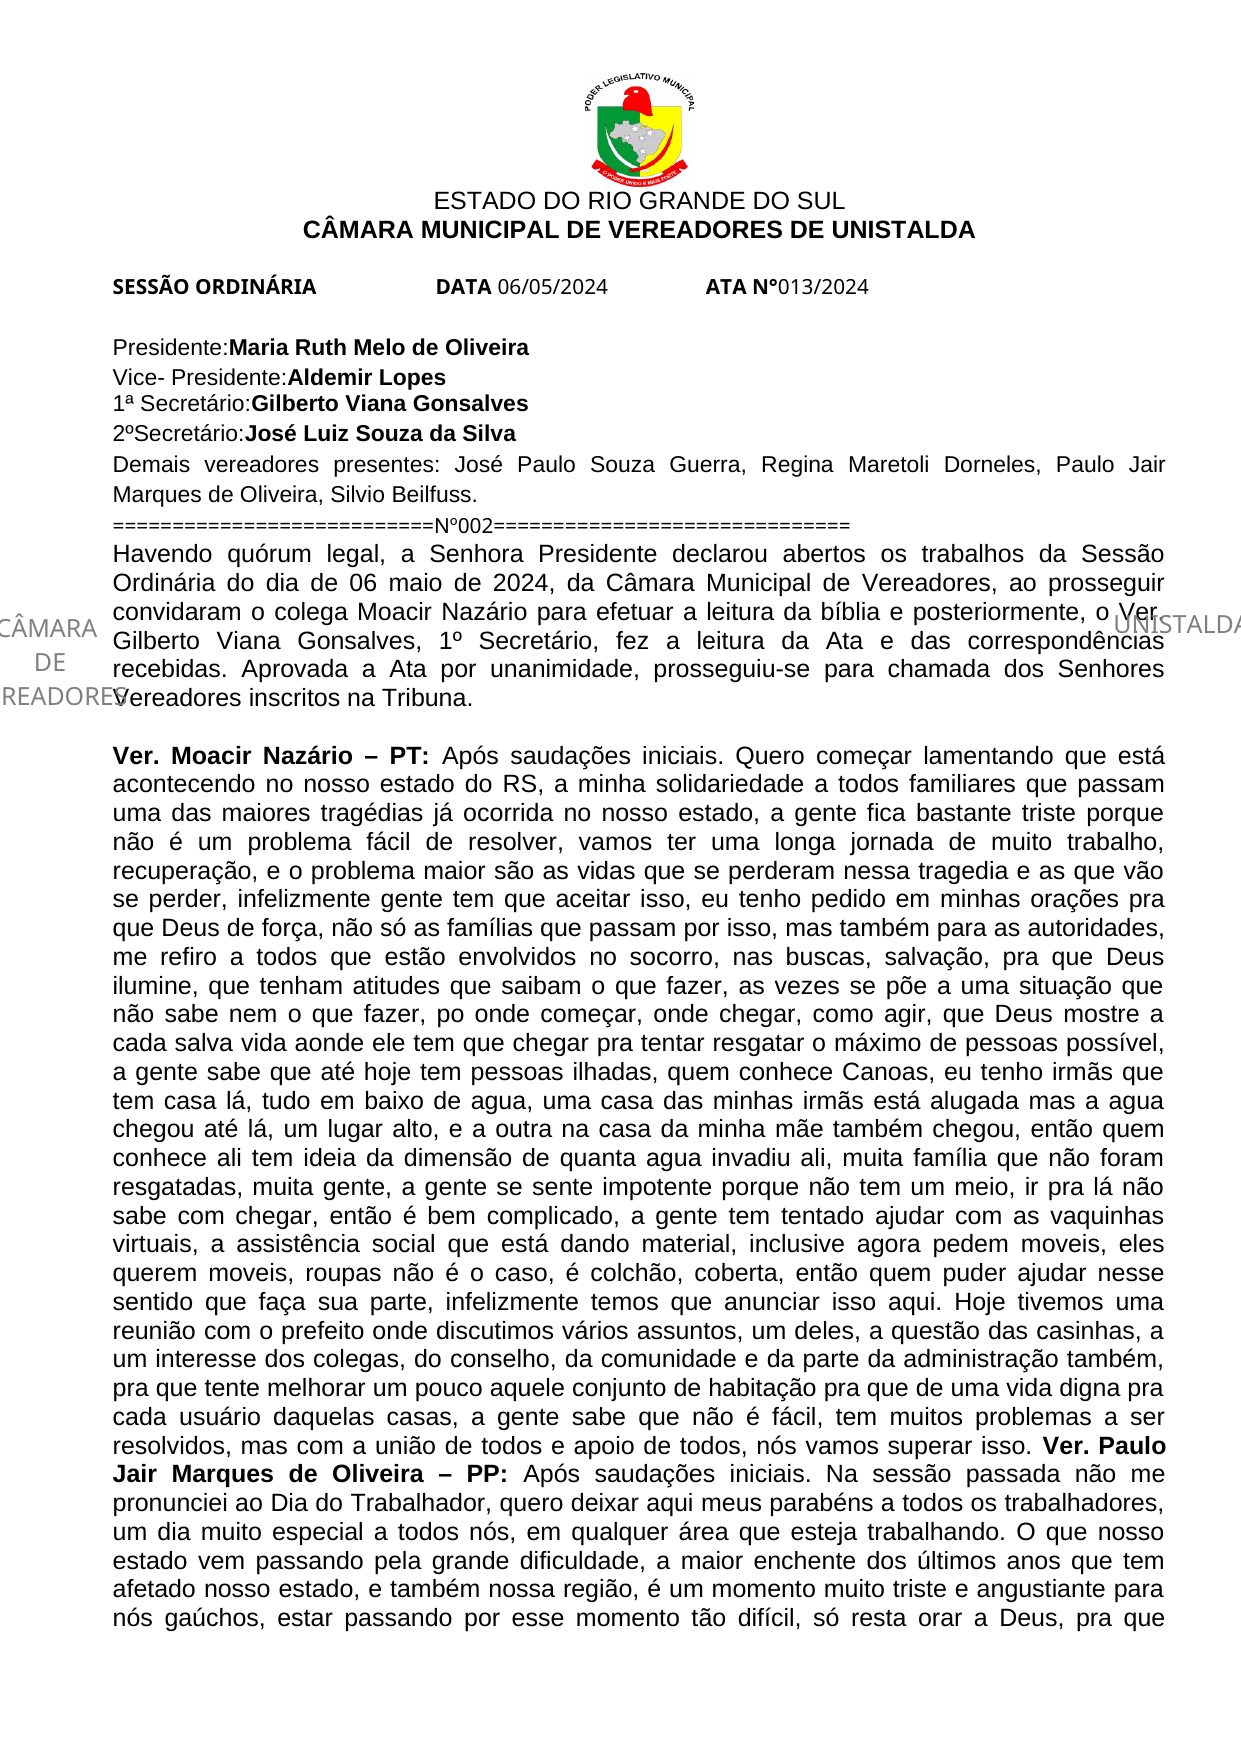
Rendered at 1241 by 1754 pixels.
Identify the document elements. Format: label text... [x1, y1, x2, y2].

text Vice- Presidente:Aldemir Lopes [112, 364, 1167, 390]
text ===========================Nº002============================== [112, 511, 1167, 539]
text Demais vereadores presentes: José Paulo Souza Guerra, Regina Maretoli Dorneles, Paulo Jair Marques de Oliveira, Silvio Beilfuss. [112, 451, 1167, 507]
text Presidente:Maria Ruth Melo de Oliveira [112, 333, 1167, 360]
text SESSÃO ORDINÁRIA DATA 06/05/2024 ATA N°013/2024 [9, 272, 1167, 301]
text 2ºSecretário:José Luiz Souza da Silva [112, 420, 1167, 447]
text Havendo quórum legal, a Senhora Presidente declarou abertos os trabalhos da Sessão Ordinária do dia de 06 maio de 2024, da Câmara Municipal de Vereadores, ao prosseguir convidaram o colega Moacir Nazário para efetuar a leitura da bíblia e posteriormente, o Ver. Gilberto Viana Gonsalves, 1º Secretário, fez a leitura da Ata e das correspondências recebidas. Aprovada a Ata por unanimidade, prosseguiu-se para chamada dos Senhores Vereadores inscritos na Tribuna. [112, 539, 1167, 712]
picture [585, 73, 695, 187]
text 1ª Secretário:Gilberto Viana Gonsalves [112, 390, 1167, 416]
